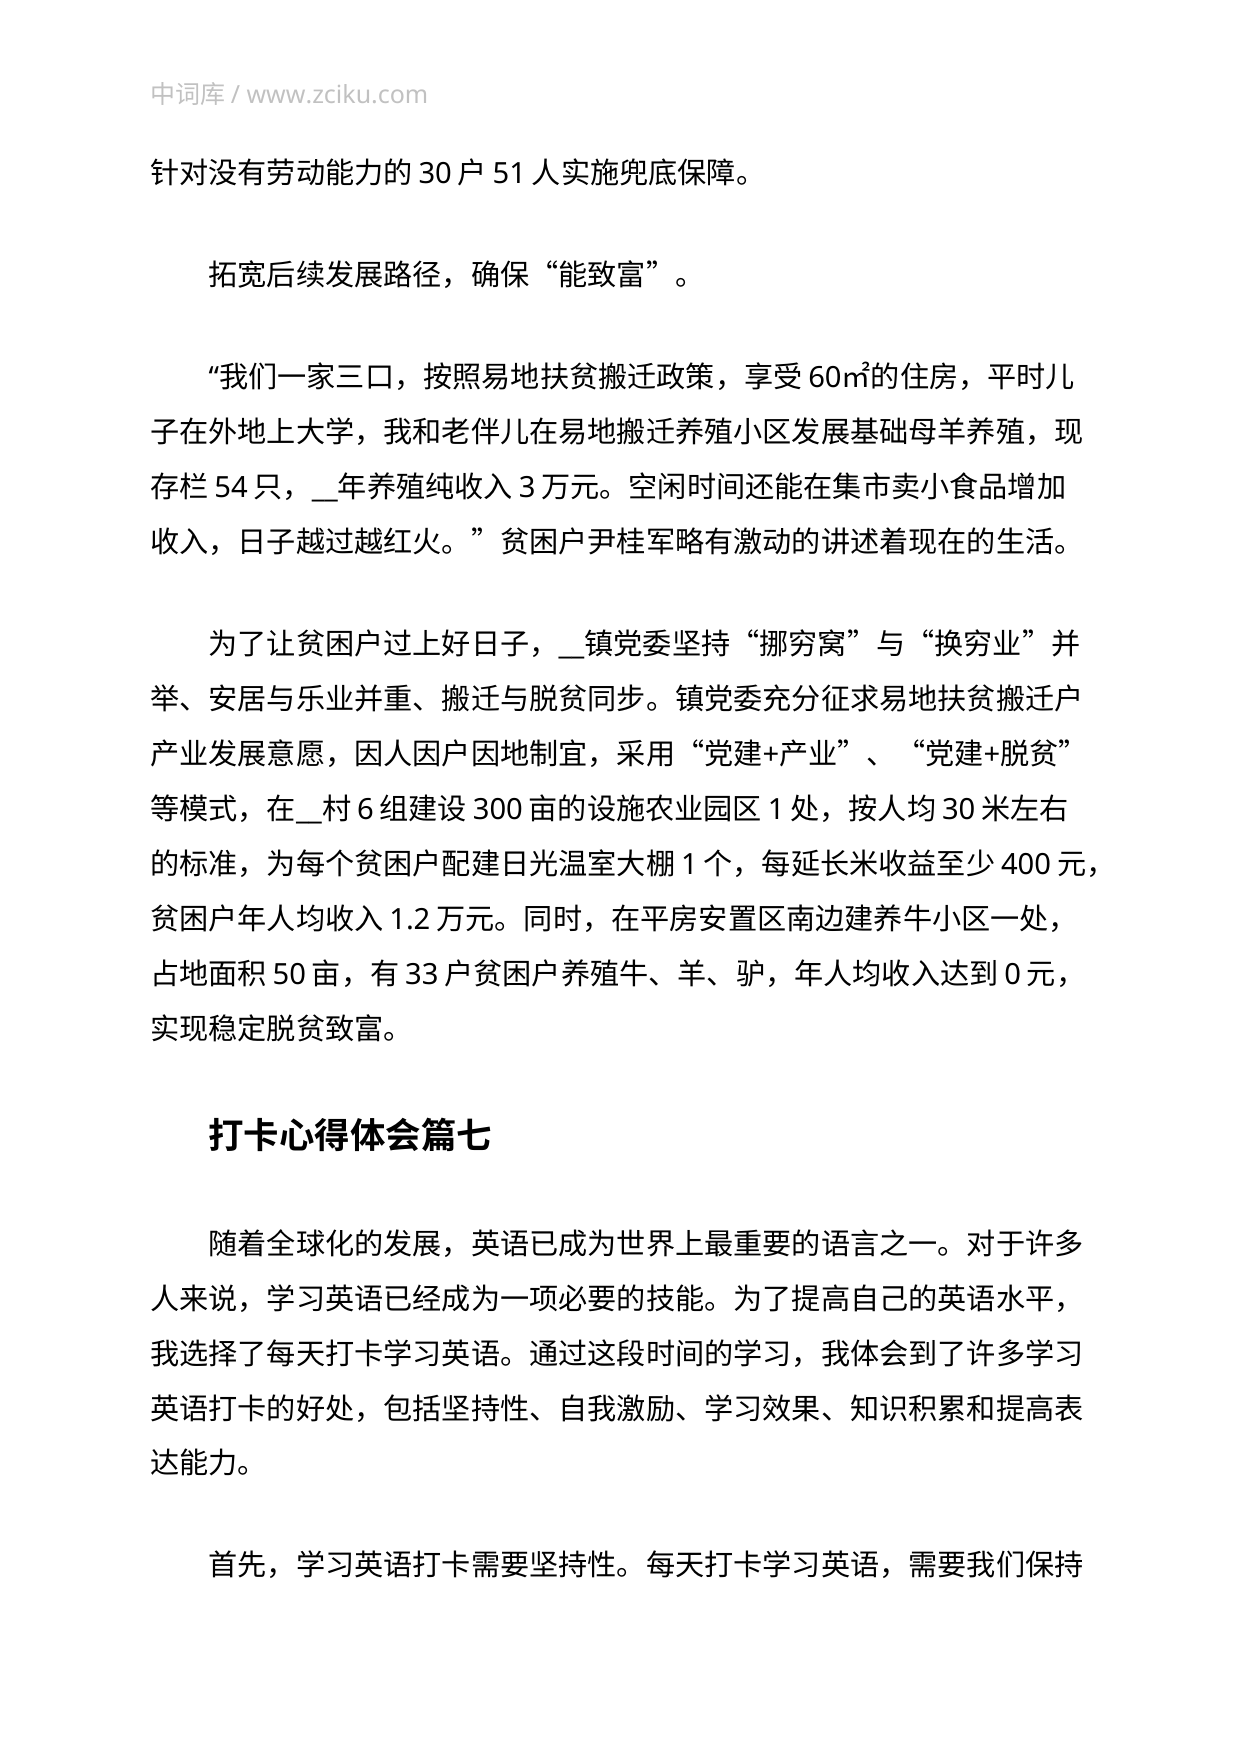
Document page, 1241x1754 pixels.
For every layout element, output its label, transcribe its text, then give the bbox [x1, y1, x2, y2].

text 为了让贫困户过上好日子，__镇党委坚持“挪穷窝”与“换穷业”并举、安居与乐业并重、搬迁与脱贫同步。镇党委充分征求易地扶贫搬迁户产业发展意愿，因人因户因地制宜，采用“党建+产业”、“党建+脱贫”等模式，在__村6组建设300亩的设施农业园区1处，按人均30米左右的标准，为每个贫困户配建日光温室大棚1个，每延长米收益至少400元，贫困户年人均收入1.2万元。同时，在平房安置区南边建养牛小区一处，占地面积50亩，有33户贫困户养殖牛、羊、驴，年人均收入达到0元，实现稳定脱贫致富。 [150, 620, 1090, 1048]
text “我们一家三口，按照易地扶贫搬迁政策，享受60㎡的住房，平时儿子在外地上大学，我和老伴儿在易地搬迁养殖小区发展基础母羊养殖，现存栏54只，__年养殖纯收入3万元。空闲时间还能在集市卖小食品增加收入，日子越过越红火。”贫困户尹桂军略有激动的讲述着现在的生活。 [150, 354, 1090, 561]
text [150, 150, 1090, 192]
text 拓宽后续发展路径，确保“能致富”。 [150, 252, 1090, 294]
text 随着全球化的发展，英语已成为世界上最重要的语言之一。对于许多人来说，学习英语已经成为一项必要的技能。为了提高自己的英语水平，我选择了每天打卡学习英语。通过这段时间的学习，我体会到了许多学习英语打卡的好处，包括坚持性、自我激励、学习效果、知识积累和提高表达能力。 [150, 1221, 1090, 1482]
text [150, 1542, 1090, 1584]
text 打卡心得体会篇七 [150, 1107, 1090, 1158]
